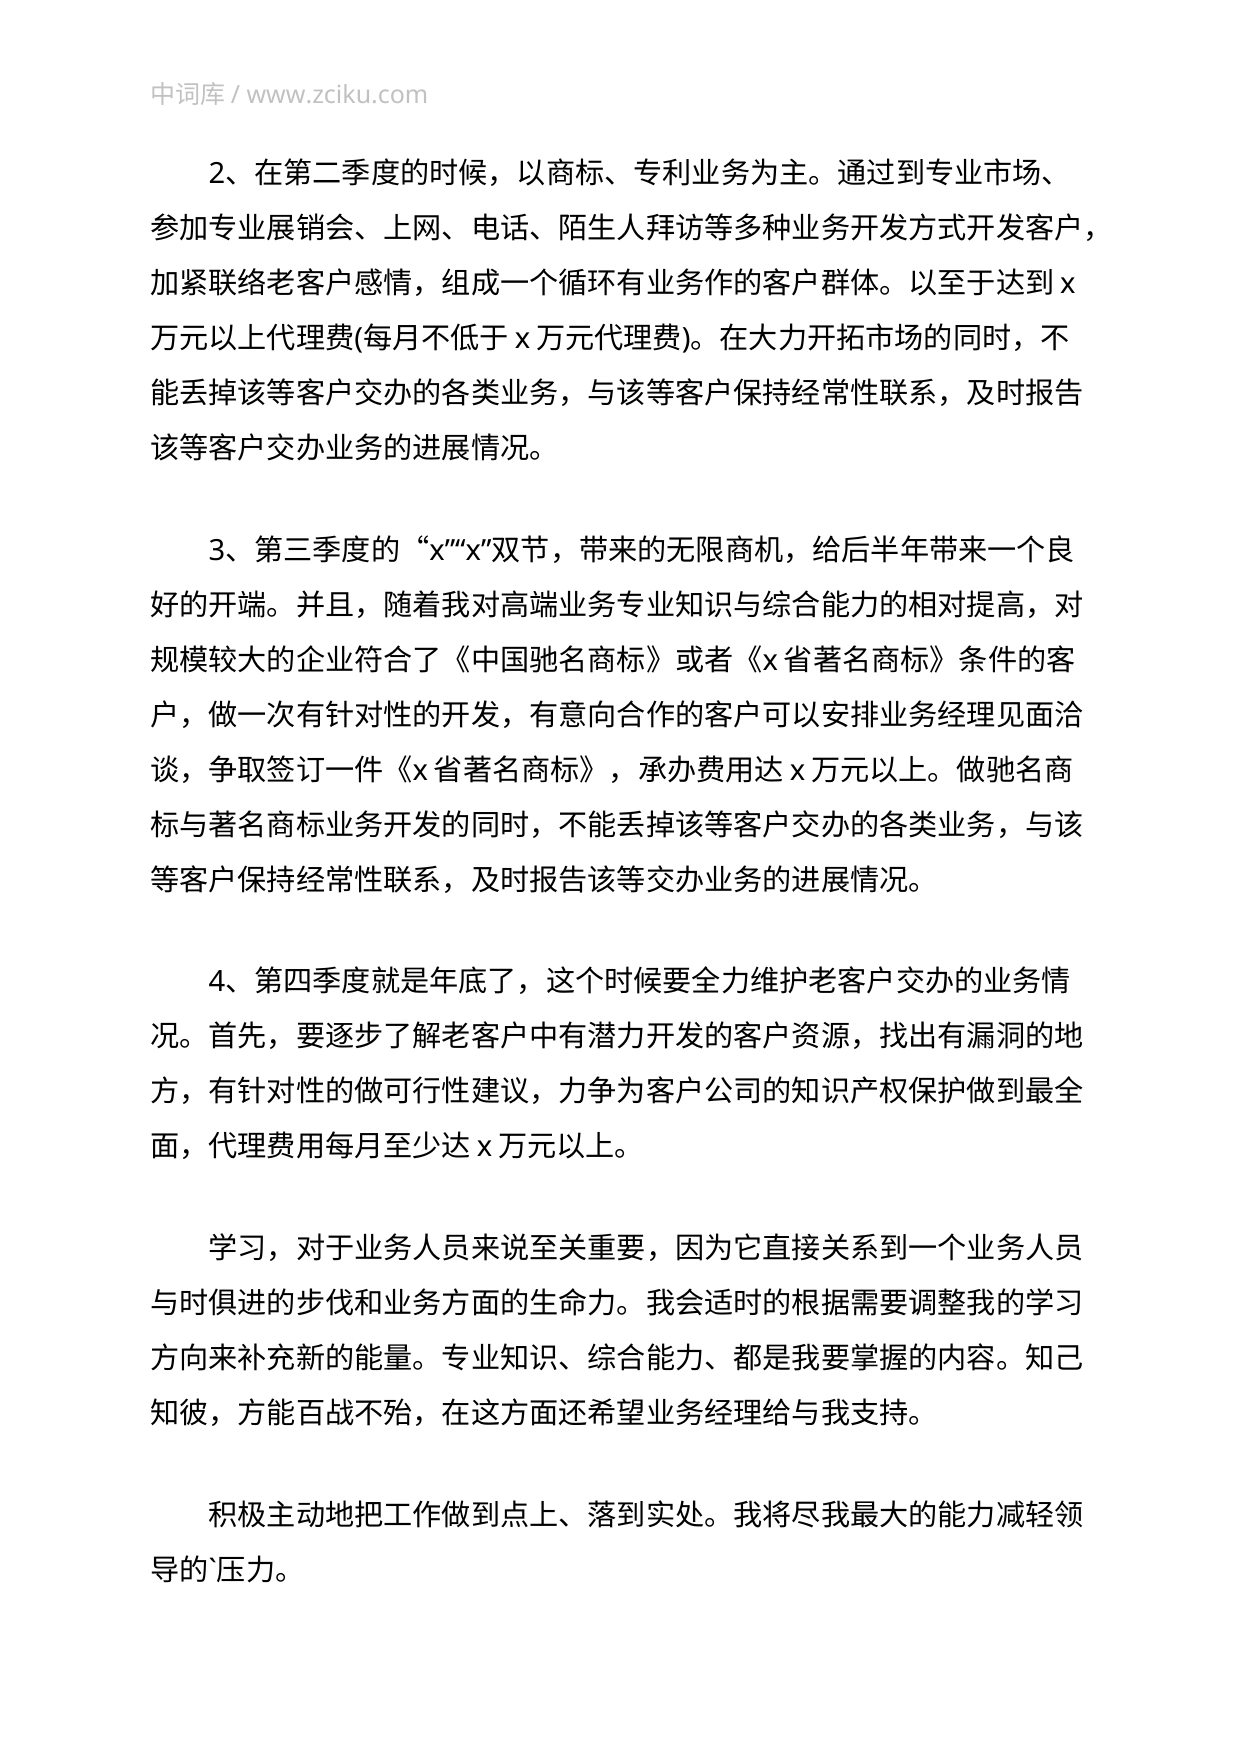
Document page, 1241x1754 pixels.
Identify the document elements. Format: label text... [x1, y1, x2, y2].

text 3、第三季度的“x”“x”双节，带来的无限商机，给后半年带来一个良好的开端。并且，随着我对高端业务专业知识与综合能力的相对提高，对规模较大的企业符合了《中国驰名商标》或者《x省著名商标》条件的客户，做一次有针对性的开发，有意向合作的客户可以安排业务经理见面洽谈，争取签订一件《x省著名商标》，承办费用达x万元以上。做驰名商标与著名商标业务开发的同时，不能丢掉该等客户交办的各类业务，与该等客户保持经常性联系，及时报告该等交办业务的进展情况。 [150, 527, 1090, 898]
text 4、第四季度就是年底了，这个时候要全力维护老客户交办的业务情况。首先，要逐步了解老客户中有潜力开发的客户资源，找出有漏洞的地方，有针对性的做可行性建议，力争为客户公司的知识产权保护做到最全面，代理费用每月至少达x万元以上。 [150, 958, 1090, 1165]
text 学习，对于业务人员来说至关重要，因为它直接关系到一个业务人员与时俱进的步伐和业务方面的生命力。我会适时的根据需要调整我的学习方向来补充新的能量。专业知识、综合能力、都是我要掌握的内容。知己知彼，方能百战不殆，在这方面还希望业务经理给与我支持。 [150, 1225, 1090, 1432]
text 2、在第二季度的时候，以商标、专利业务为主。通过到专业市场、参加专业展销会、上网、电话、陌生人拜访等多种业务开发方式开发客户，加紧联络老客户感情，组成一个循环有业务作的客户群体。以至于达到x万元以上代理费(每月不低于x万元代理费)。在大力开拓市场的同时，不能丢掉该等客户交办的各类业务，与该等客户保持经常性联系，及时报告该等客户交办业务的进展情况。 [150, 150, 1090, 467]
text 积极主动地把工作做到点上、落到实处。我将尽我最大的能力减轻领导的`压力。 [150, 1491, 1090, 1588]
